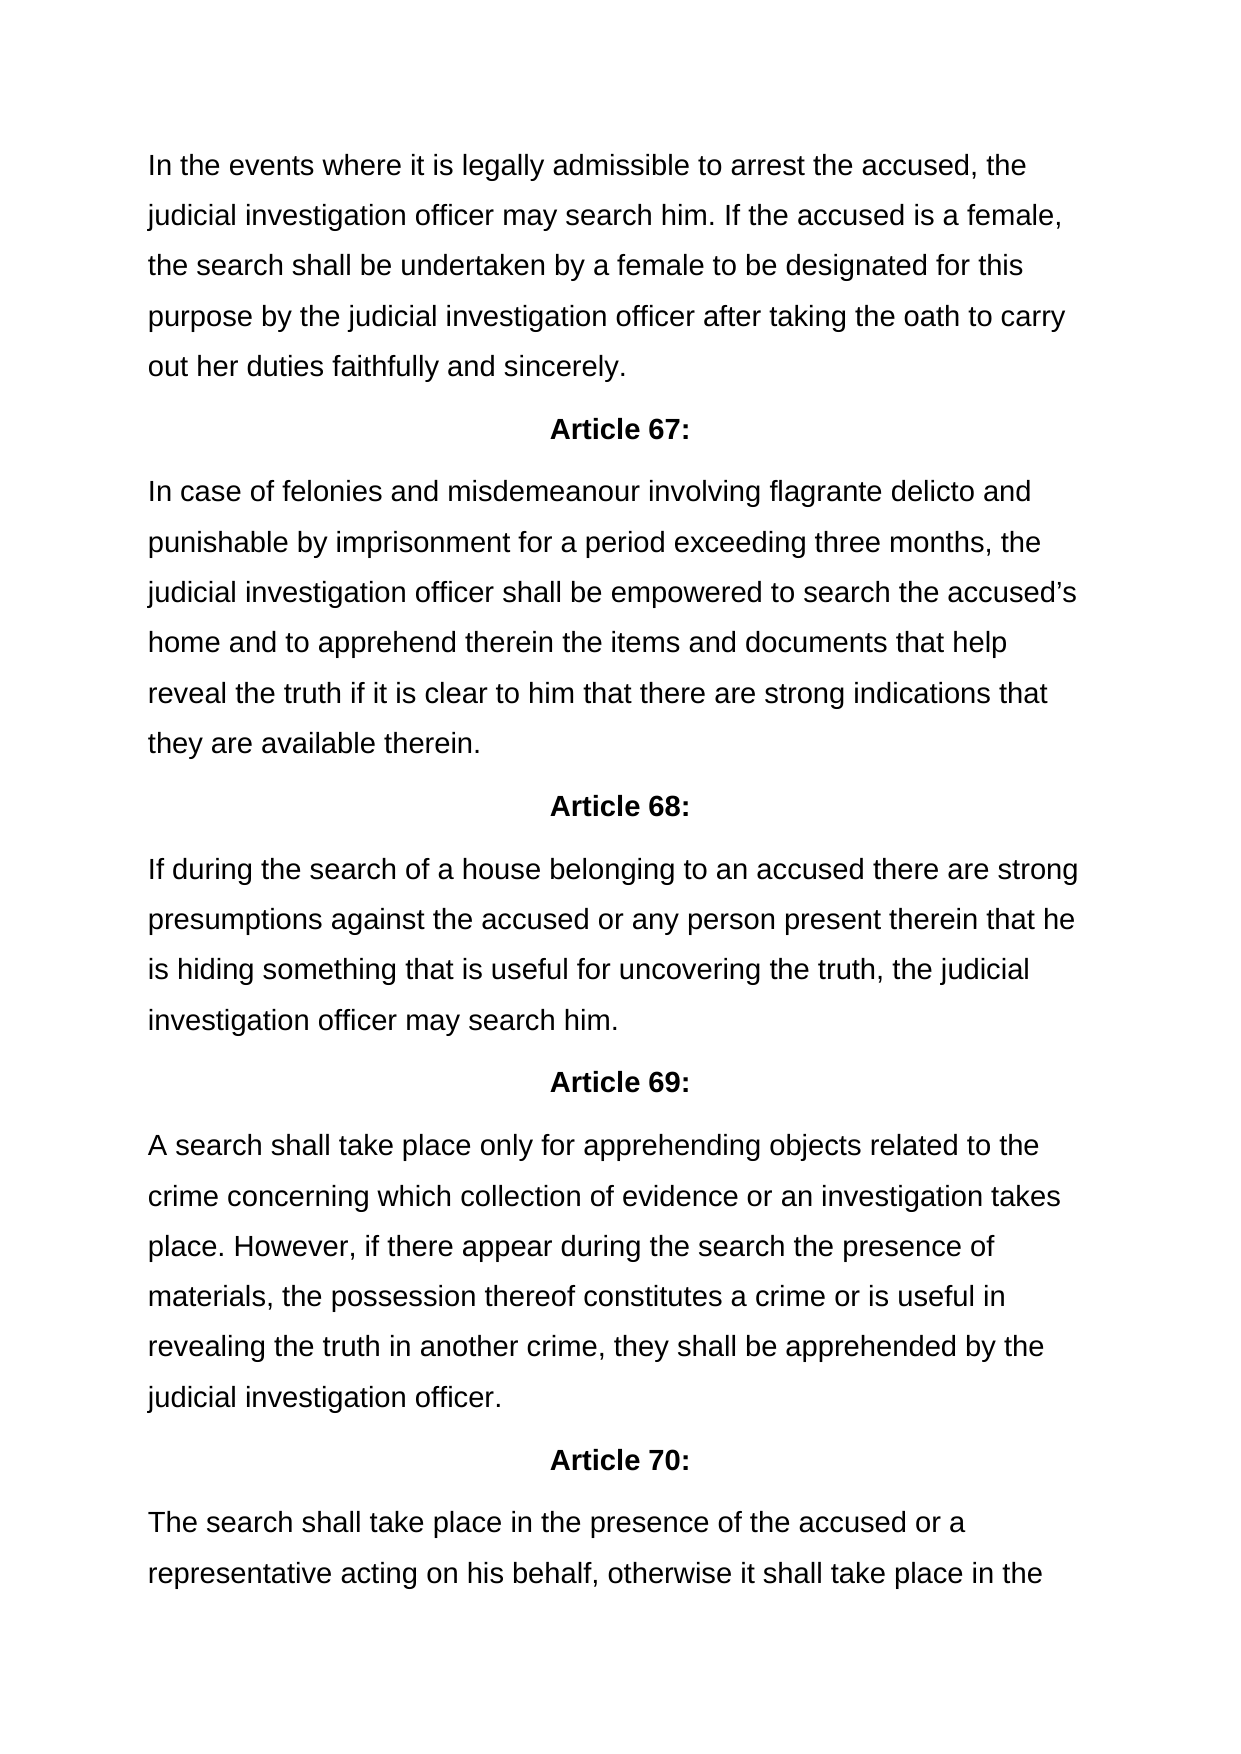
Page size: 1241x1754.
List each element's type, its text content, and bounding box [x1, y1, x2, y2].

text In case of felonies and misdemeanour involving flagrante delicto and punishable by imprisonment for a period exceeding three months, the judicial investigation officer shall be empowered to search the accused’s home and to apprehend therein the items and documents that help reveal the truth if it is clear to him that there are strong indications that they are available therein. [148, 474, 1093, 759]
text Article 69: [148, 1065, 1093, 1099]
text Article 70: [148, 1443, 1093, 1476]
text A search shall take place only for apprehending objects related to the crime concerning which collection of evidence or an investigation takes place. However, if there appear during the search the presence of materials, the possession thereof constitutes a crime or is useful in revealing the truth in another crime, they shall be apprehended by the judicial investigation officer. [148, 1128, 1093, 1413]
text If during the search of a house belonging to an accused there are strong presumptions against the accused or any person present therein that he is hiding something that is useful for uncovering the truth, the judicial investigation officer may search him. [148, 852, 1093, 1036]
text Article 67: [148, 412, 1093, 445]
text Article 68: [148, 789, 1093, 822]
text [148, 1505, 1093, 1589]
text In the events where it is legally admissible to arrest the accused, the judicial investigation officer may search him. If the accused is a female, the search shall be undertaken by a female to be designated for this purpose by the judicial investigation officer after taking the oath to carry out her duties faithfully and sincerely. [148, 148, 1093, 382]
